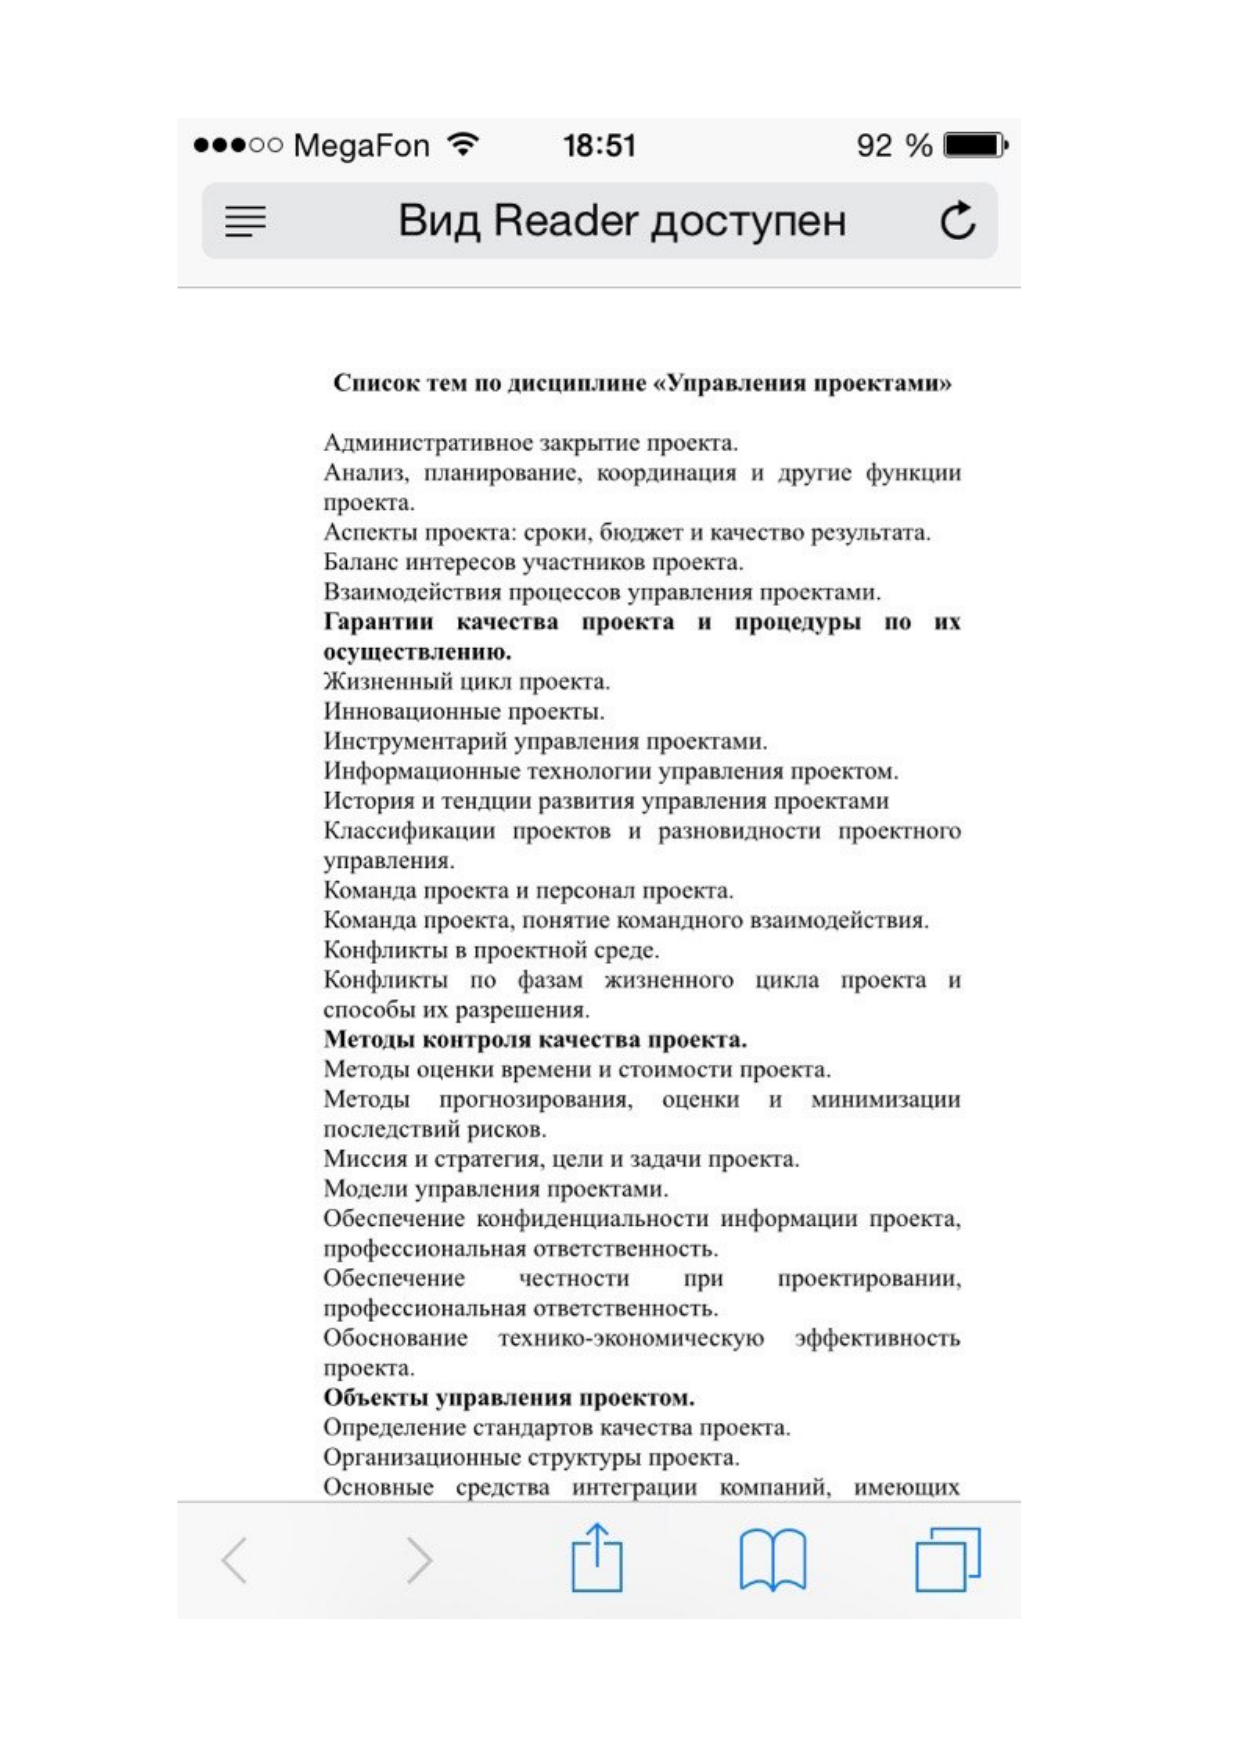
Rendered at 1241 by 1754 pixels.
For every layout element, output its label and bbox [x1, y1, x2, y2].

picture [177, 118, 1022, 1619]
